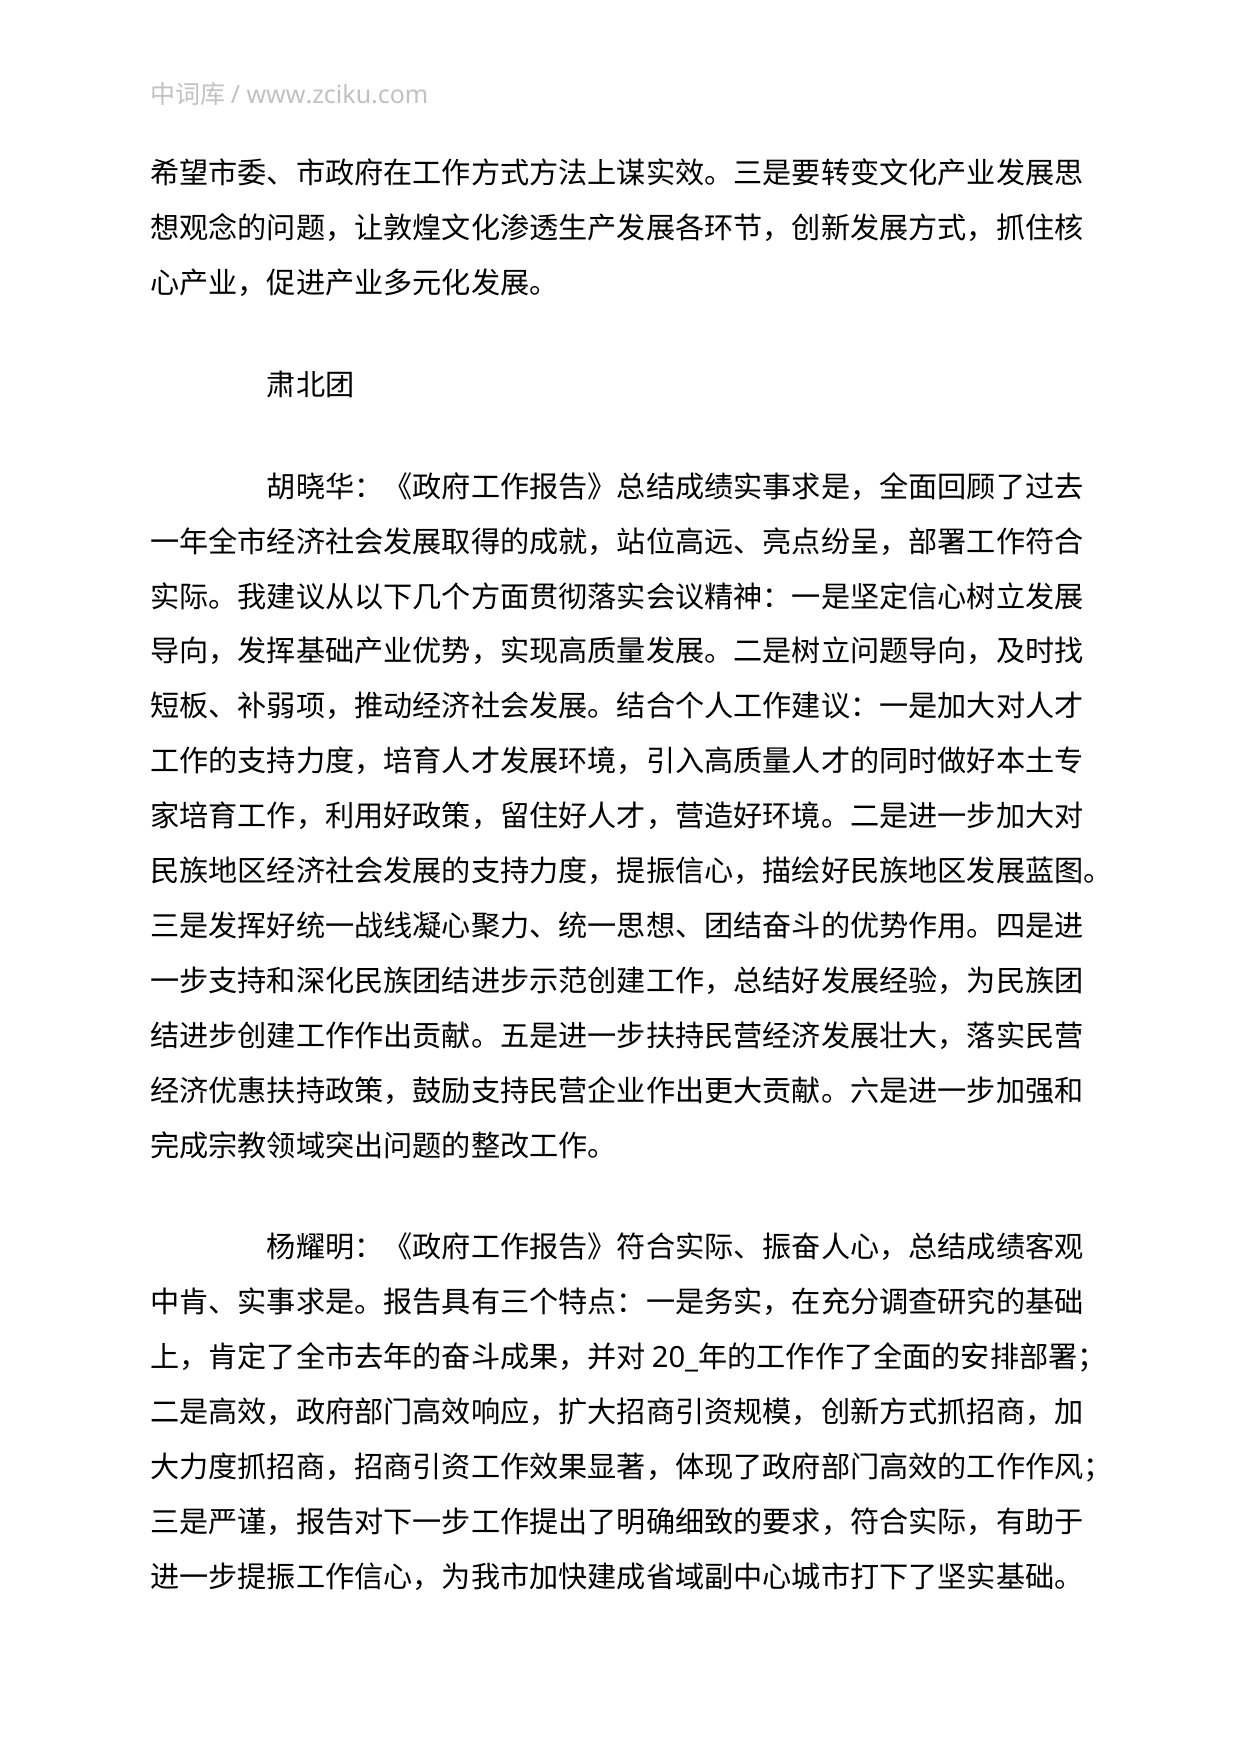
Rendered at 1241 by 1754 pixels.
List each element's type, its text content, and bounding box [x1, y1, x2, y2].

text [150, 1224, 1090, 1596]
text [150, 150, 1090, 302]
text 肃北团 [150, 362, 1090, 404]
text 胡晓华：《政府工作报告》总结成绩实事求是，全面回顾了过去一年全市经济社会发展取得的成就，站位高远、亮点纷呈，部署工作符合实际。我建议从以下几个方面贯彻落实会议精神：一是坚定信心树立发展导向，发挥基础产业优势，实现高质量发展。二是树立问题导向，及时找短板、补弱项，推动经济社会发展。结合个人工作建议：一是加大对人才工作的支持力度，培育人才发展环境，引入高质量人才的同时做好本土专家培育工作，利用好政策，留住好人才，营造好环境。二是进一步加大对民族地区经济社会发展的支持力度，提振信心，描绘好民族地区发展蓝图。三是发挥好统一战线凝心聚力、统一思想、团结奋斗的优势作用。四是进一步支持和深化民族团结进步示范创建工作，总结好发展经验，为民族团结进步创建工作作出贡献。五是进一步扶持民营经济发展壮大，落实民营经济优惠扶持政策，鼓励支持民营企业作出更大贡献。六是进一步加强和完成宗教领域突出问题的整改工作。 [150, 463, 1090, 1164]
